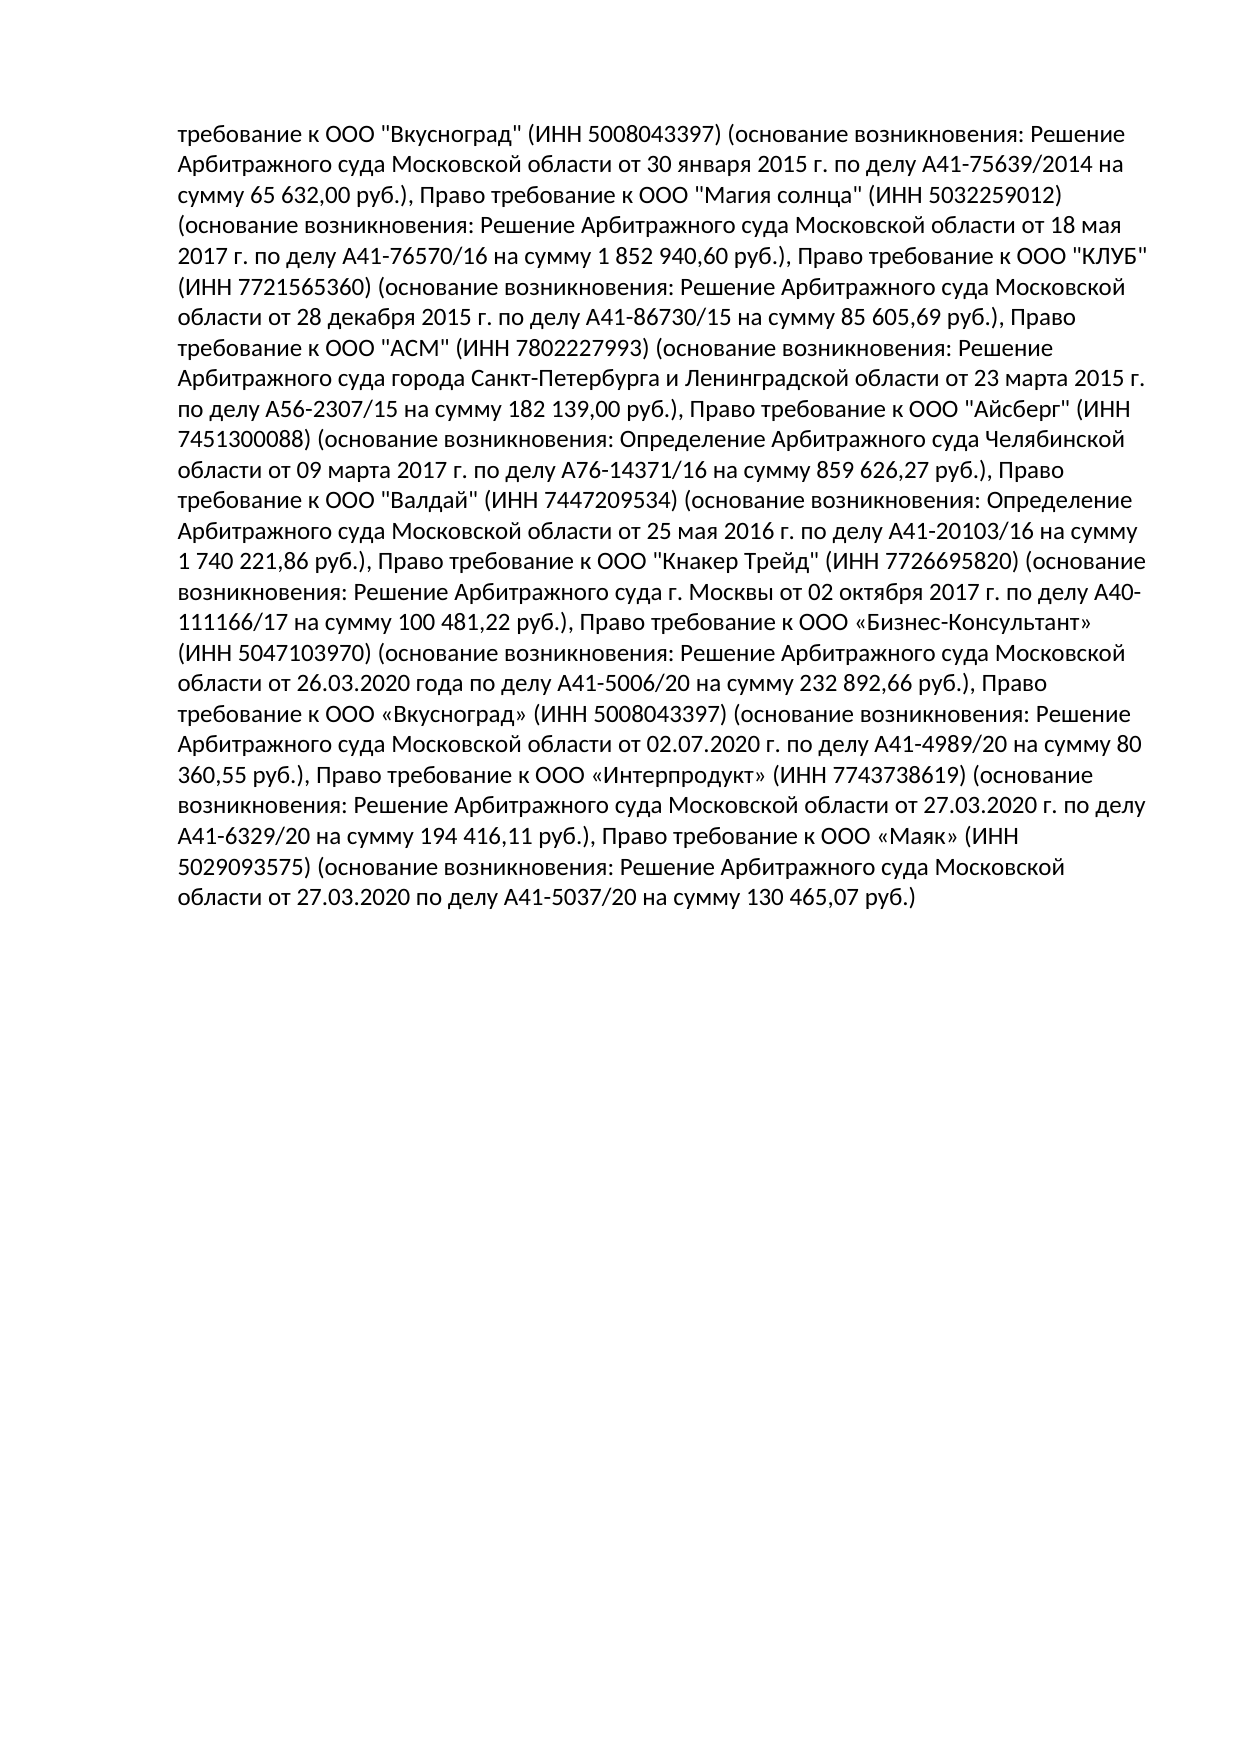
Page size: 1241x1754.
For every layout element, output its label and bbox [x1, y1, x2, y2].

text [177, 118, 1152, 912]
